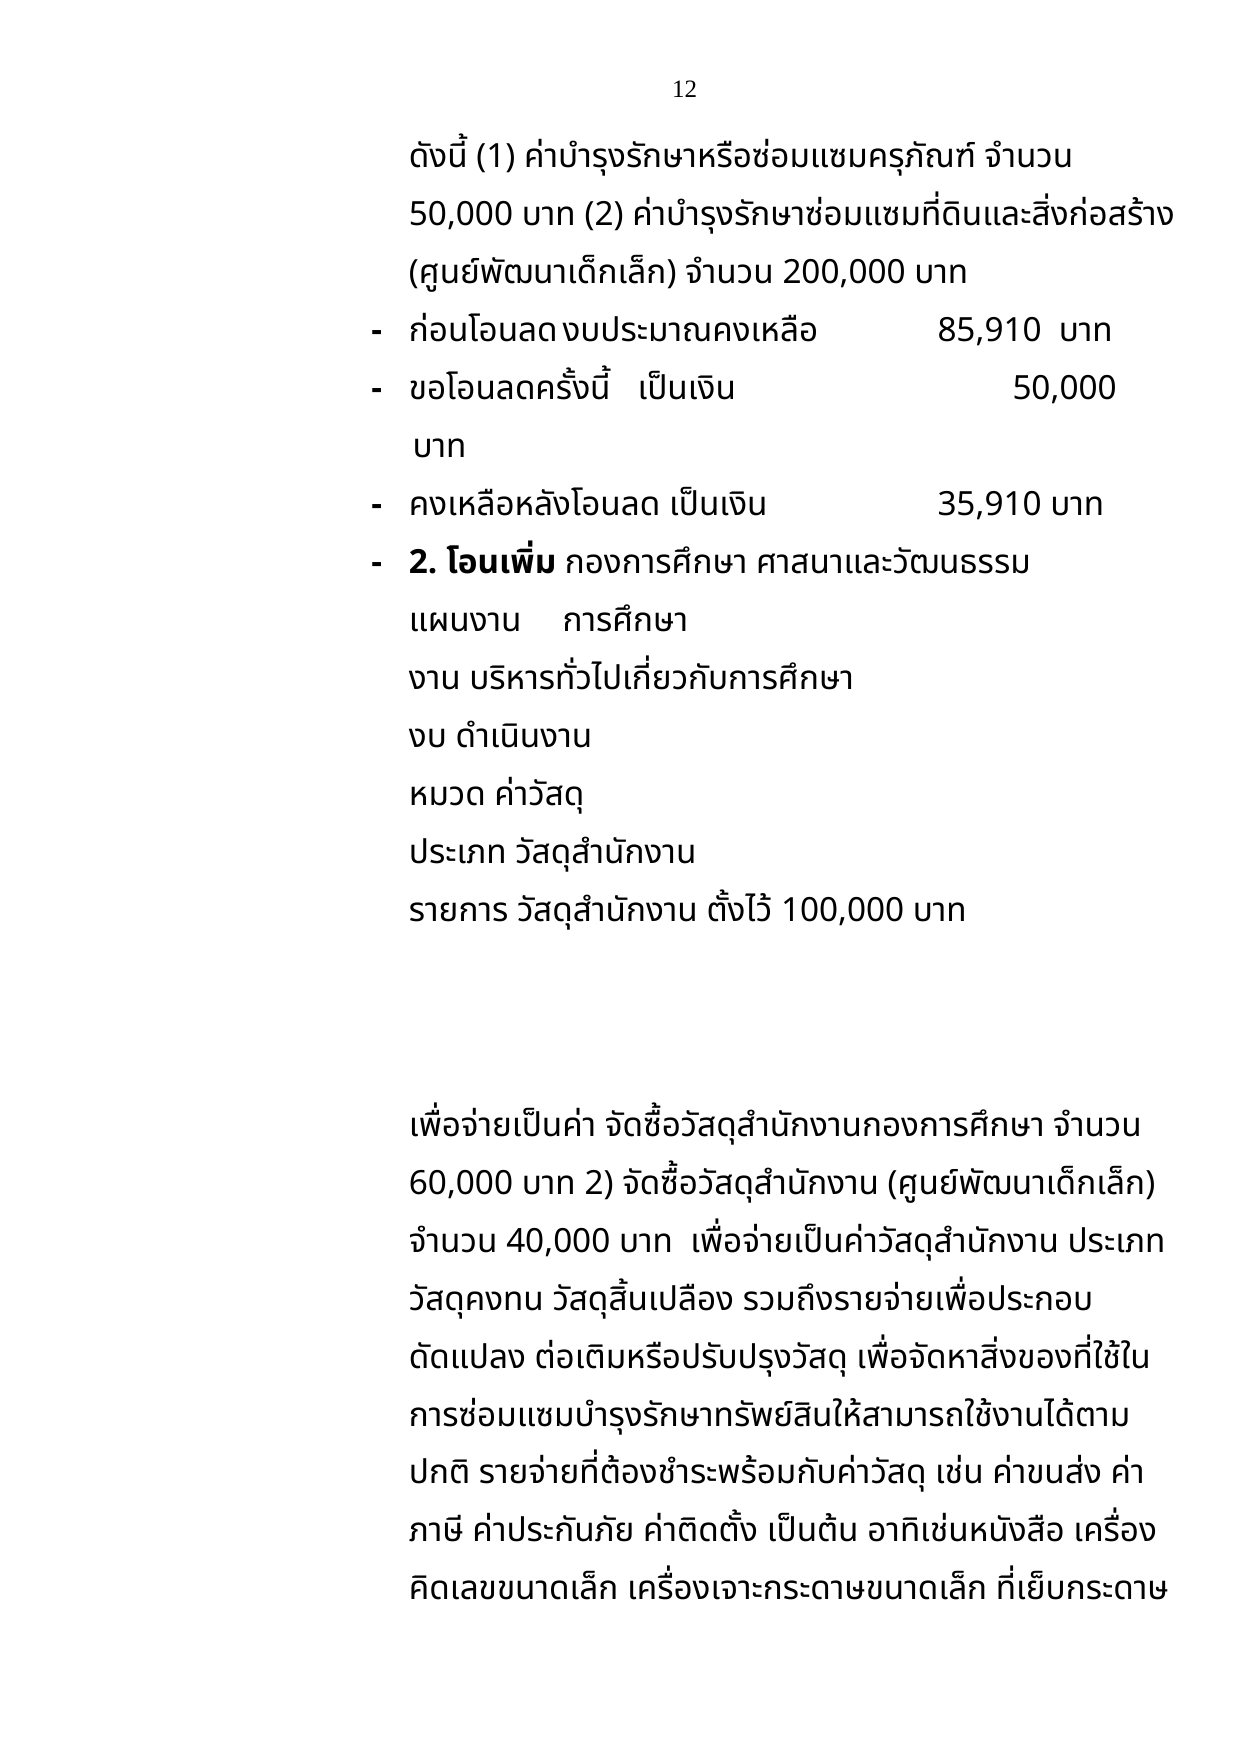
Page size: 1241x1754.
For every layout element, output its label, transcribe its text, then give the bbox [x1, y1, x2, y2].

list ก่อนโอนลด งบประมาณคงเหลือ 85,910 บาท [371, 306, 1181, 356]
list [409, 131, 1181, 298]
list รายการ วัสดุสำนักงาน ตั้งไว้ 100,000 บาท [409, 886, 1181, 937]
list งาน บริหารทั่วไปเกี่ยวกับการศึกษา [409, 654, 1181, 705]
list คงเหลือหลังโอนลด เป็นเงิน 35,910 บาท [371, 480, 1181, 531]
list 2. โอนเพิ่ม กองการศึกษา ศาสนาและวัฒนธรรม [371, 538, 1181, 589]
list ขอโอนลดครั้งนี้ เป็นเงิน 50,000 บาท [371, 364, 1181, 473]
list งบ ดำเนินงาน [409, 712, 1181, 763]
list ประเภท วัสดุสำนักงาน [409, 828, 1181, 878]
list แผนงาน การศึกษา [409, 596, 1181, 647]
list หมวด ค่าวัสดุ [409, 770, 1181, 821]
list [409, 1101, 1181, 1615]
